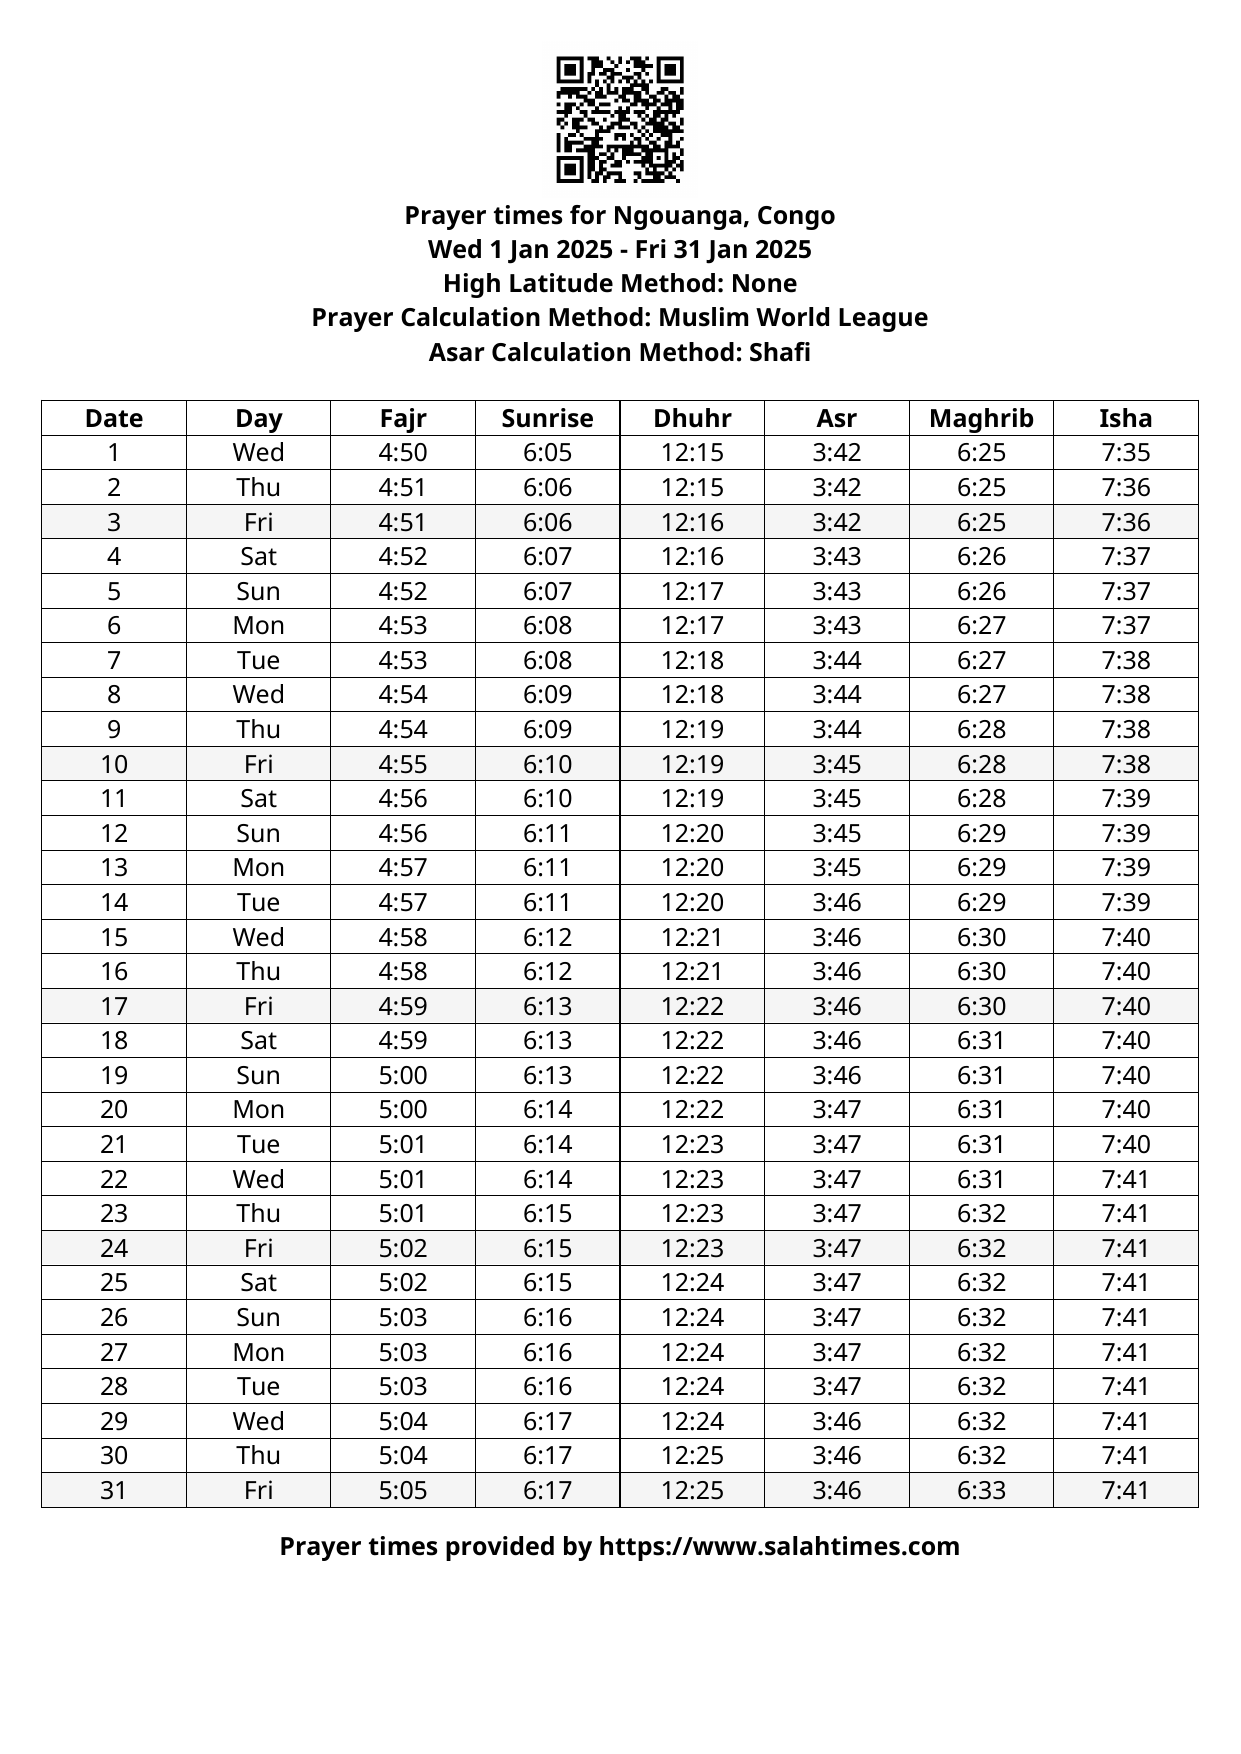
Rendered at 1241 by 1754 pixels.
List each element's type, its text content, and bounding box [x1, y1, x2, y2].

text Asar Calculation Method: Shafi [42, 334, 1198, 368]
table_cell 7:39 [1054, 781, 1198, 815]
table_cell 3 [42, 505, 186, 538]
table_cell 7:41 [1054, 1439, 1198, 1472]
table_cell 29 [42, 1404, 186, 1437]
table_cell 3:47 [765, 1231, 909, 1264]
table_cell 3:47 [765, 1162, 909, 1195]
table_cell 7 [42, 643, 186, 677]
table_cell 6:31 [910, 1024, 1053, 1057]
table_cell 7:35 [1054, 436, 1198, 469]
table_cell 17 [42, 989, 186, 1022]
table_cell 10 [42, 747, 186, 780]
table_cell Tue [187, 885, 330, 919]
table_cell 12:22 [621, 1093, 764, 1126]
table_cell 7:39 [1054, 851, 1198, 884]
table_cell 6:27 [910, 678, 1053, 711]
table_cell 22 [42, 1162, 186, 1195]
table_cell 4:53 [331, 643, 475, 677]
table_cell 3:47 [765, 1266, 909, 1299]
table_cell 7:41 [1054, 1335, 1198, 1368]
table_cell 6:27 [910, 609, 1053, 642]
table_cell Tue [187, 1127, 330, 1161]
table_cell 18 [42, 1024, 186, 1057]
table_cell 12:22 [621, 989, 764, 1022]
table_cell 12:24 [621, 1369, 764, 1403]
table_cell 12:21 [621, 954, 764, 988]
table_cell 7:41 [1054, 1300, 1198, 1334]
table_cell 3:47 [765, 1335, 909, 1368]
table_cell 12:16 [621, 539, 764, 573]
table_cell 3:45 [765, 816, 909, 849]
table_cell 6:30 [910, 920, 1053, 953]
table_header Maghrib [910, 401, 1053, 434]
text Prayer Calculation Method: Muslim World League [42, 300, 1198, 334]
table_cell 6:30 [910, 989, 1053, 1022]
table_cell 6:31 [910, 1093, 1053, 1126]
table_cell 6:07 [476, 574, 619, 607]
table_cell 3:45 [765, 747, 909, 780]
table_cell 6:29 [910, 851, 1053, 884]
table_cell 3:46 [765, 920, 909, 953]
table_cell 7:38 [1054, 678, 1198, 711]
table_cell Fri [187, 1473, 330, 1507]
table_cell 12:25 [621, 1439, 764, 1472]
table_cell 3:47 [765, 1196, 909, 1230]
table_cell 3:46 [765, 1439, 909, 1472]
table_cell 6:26 [910, 574, 1053, 607]
table_cell Thu [187, 1196, 330, 1230]
table_cell 5:01 [331, 1196, 475, 1230]
table_cell 12:24 [621, 1266, 764, 1299]
table_cell Tue [187, 643, 330, 677]
table_cell 6:17 [476, 1404, 619, 1437]
table_cell 11 [42, 781, 186, 815]
table_cell 3:47 [765, 1093, 909, 1126]
table_cell 3:47 [765, 1300, 909, 1334]
table_cell 31 [42, 1473, 186, 1507]
table_cell Fri [187, 1231, 330, 1264]
table_cell Sun [187, 574, 330, 607]
table_cell 12:18 [621, 678, 764, 711]
table_cell 6:08 [476, 609, 619, 642]
table_cell 6:31 [910, 1058, 1053, 1092]
table_cell 7:41 [1054, 1473, 1198, 1507]
table_cell 12:24 [621, 1300, 764, 1334]
table_cell 4 [42, 539, 186, 573]
table_cell 3:46 [765, 954, 909, 988]
table_cell 3:47 [765, 1369, 909, 1403]
table_cell 6:09 [476, 712, 619, 746]
table_cell 5:01 [331, 1127, 475, 1161]
table_cell 23 [42, 1196, 186, 1230]
table_cell 7:40 [1054, 1024, 1198, 1057]
table_cell 4:59 [331, 989, 475, 1022]
table_cell 7:38 [1054, 643, 1198, 677]
table_cell 3:46 [765, 885, 909, 919]
table_cell 6:07 [476, 539, 619, 573]
table_header Day [187, 401, 330, 434]
table_cell 2 [42, 470, 186, 504]
table_cell 7:41 [1054, 1266, 1198, 1299]
table_cell 6:32 [910, 1300, 1053, 1334]
table_cell Sat [187, 1266, 330, 1299]
table_cell 12:16 [621, 505, 764, 538]
table_cell 7:40 [1054, 954, 1198, 988]
table_cell Wed [187, 1162, 330, 1195]
table_cell 5:03 [331, 1300, 475, 1334]
table_cell Thu [187, 954, 330, 988]
table_cell 12:23 [621, 1231, 764, 1264]
table_cell 6:16 [476, 1335, 619, 1368]
table_cell 4:53 [331, 609, 475, 642]
table_cell 6:11 [476, 885, 619, 919]
table_cell Wed [187, 1404, 330, 1437]
table_cell 6:14 [476, 1162, 619, 1195]
table_cell 4:50 [331, 436, 475, 469]
table_cell 12:20 [621, 885, 764, 919]
table_cell 12:25 [621, 1473, 764, 1507]
table_cell 12:23 [621, 1162, 764, 1195]
table_cell 4:58 [331, 920, 475, 953]
table_cell Fri [187, 747, 330, 780]
table_cell 5 [42, 574, 186, 607]
table_cell 21 [42, 1127, 186, 1161]
text Prayer times for Ngouanga, Congo [42, 198, 1198, 232]
table_cell 6:12 [476, 954, 619, 988]
table_cell 7:37 [1054, 609, 1198, 642]
table_cell 3:47 [765, 1127, 909, 1161]
table_cell 6:10 [476, 747, 619, 780]
table_cell 4:59 [331, 1024, 475, 1057]
table_cell 12:23 [621, 1127, 764, 1161]
table_cell 6:25 [910, 470, 1053, 504]
table_cell 16 [42, 954, 186, 988]
table_cell 3:42 [765, 505, 909, 538]
table_cell 6:11 [476, 816, 619, 849]
table_cell Wed [187, 678, 330, 711]
table_cell 5:01 [331, 1162, 475, 1195]
table_cell 3:46 [765, 1024, 909, 1057]
table_cell 6:32 [910, 1439, 1053, 1472]
table_cell Thu [187, 1439, 330, 1472]
table_cell 5:05 [331, 1473, 475, 1507]
table_cell 6:11 [476, 851, 619, 884]
table_cell 12:24 [621, 1404, 764, 1437]
table_header Dhuhr [621, 401, 764, 434]
table_cell 12:21 [621, 920, 764, 953]
table_header Fajr [331, 401, 475, 434]
table_cell 7:37 [1054, 539, 1198, 573]
table_cell Sun [187, 1058, 330, 1092]
table_cell 27 [42, 1335, 186, 1368]
table_cell 7:40 [1054, 920, 1198, 953]
table_cell Mon [187, 1093, 330, 1126]
table_cell 12 [42, 816, 186, 849]
table_cell 6:13 [476, 1024, 619, 1057]
table_cell 6:27 [910, 643, 1053, 677]
table_cell 6:06 [476, 470, 619, 504]
table_cell 3:42 [765, 470, 909, 504]
table_cell 15 [42, 920, 186, 953]
table_cell 7:40 [1054, 1058, 1198, 1092]
table_cell Sun [187, 1300, 330, 1334]
table_cell 6:25 [910, 436, 1053, 469]
table_cell 5:02 [331, 1266, 475, 1299]
table_cell 7:40 [1054, 989, 1198, 1022]
table_cell 6:16 [476, 1369, 619, 1403]
table_cell 12:23 [621, 1196, 764, 1230]
table_cell 5:03 [331, 1335, 475, 1368]
table_cell 4:57 [331, 885, 475, 919]
table_cell 7:40 [1054, 1093, 1198, 1126]
table_cell Mon [187, 851, 330, 884]
table_cell 5:02 [331, 1231, 475, 1264]
table_cell 6:28 [910, 781, 1053, 815]
table_cell 5:00 [331, 1093, 475, 1126]
table_cell 7:41 [1054, 1369, 1198, 1403]
table_cell 6:29 [910, 816, 1053, 849]
table_cell 6:28 [910, 712, 1053, 746]
table_cell 3:44 [765, 678, 909, 711]
table_cell 7:36 [1054, 470, 1198, 504]
table_cell 6:13 [476, 1058, 619, 1092]
table_cell 4:54 [331, 712, 475, 746]
table_cell 3:44 [765, 643, 909, 677]
table_cell Fri [187, 989, 330, 1022]
table_header Date [42, 401, 186, 434]
table_cell 6:16 [476, 1300, 619, 1334]
table_cell 6:33 [910, 1473, 1053, 1507]
table_cell Fri [187, 505, 330, 538]
table_cell 4:54 [331, 678, 475, 711]
table_cell 4:57 [331, 851, 475, 884]
table_cell 3:43 [765, 539, 909, 573]
table_cell 6:25 [910, 505, 1053, 538]
table_cell 6:14 [476, 1093, 619, 1126]
table_cell 5:04 [331, 1439, 475, 1472]
picture [542, 41, 699, 198]
table_cell 1 [42, 436, 186, 469]
table_cell 9 [42, 712, 186, 746]
table_cell 12:19 [621, 712, 764, 746]
table_cell 5:00 [331, 1058, 475, 1092]
table_cell 4:56 [331, 816, 475, 849]
table_cell 3:42 [765, 436, 909, 469]
table_cell 26 [42, 1300, 186, 1334]
table_cell 6:32 [910, 1266, 1053, 1299]
table_cell 6:28 [910, 747, 1053, 780]
table_cell 12:24 [621, 1335, 764, 1368]
table_cell 6:10 [476, 781, 619, 815]
table_cell 14 [42, 885, 186, 919]
table_cell 6:32 [910, 1231, 1053, 1264]
table_cell 7:39 [1054, 885, 1198, 919]
table_cell 8 [42, 678, 186, 711]
table_cell 6:14 [476, 1127, 619, 1161]
table_cell 7:41 [1054, 1231, 1198, 1264]
table_cell 6:32 [910, 1404, 1053, 1437]
table_cell Mon [187, 609, 330, 642]
table_cell 7:41 [1054, 1162, 1198, 1195]
table_cell Sat [187, 781, 330, 815]
table_cell 12:20 [621, 816, 764, 849]
table_cell 6:12 [476, 920, 619, 953]
table_cell 6:29 [910, 885, 1053, 919]
table_cell 6:09 [476, 678, 619, 711]
text Prayer times provided by https://www.salahtimes.com [42, 1528, 1198, 1563]
table_cell Thu [187, 470, 330, 504]
table_cell 7:39 [1054, 816, 1198, 849]
table_header Sunrise [476, 401, 619, 434]
table_cell 12:22 [621, 1058, 764, 1092]
table_cell 12:17 [621, 609, 764, 642]
table_cell 6:13 [476, 989, 619, 1022]
table_cell Wed [187, 920, 330, 953]
table_cell 3:46 [765, 989, 909, 1022]
table_cell 6:32 [910, 1369, 1053, 1403]
table_cell 24 [42, 1231, 186, 1264]
table_cell Tue [187, 1369, 330, 1403]
table_cell 6:32 [910, 1196, 1053, 1230]
table_cell 6:17 [476, 1473, 619, 1507]
table_cell 6:30 [910, 954, 1053, 988]
table_cell 12:17 [621, 574, 764, 607]
table_cell 7:41 [1054, 1404, 1198, 1437]
table_cell 12:18 [621, 643, 764, 677]
table_cell 4:52 [331, 539, 475, 573]
table_cell 6:15 [476, 1231, 619, 1264]
table_cell 12:22 [621, 1024, 764, 1057]
table_cell 12:20 [621, 851, 764, 884]
table_cell 5:03 [331, 1369, 475, 1403]
table_cell 4:55 [331, 747, 475, 780]
table_cell 3:44 [765, 712, 909, 746]
table_cell 12:15 [621, 436, 764, 469]
table_cell 5:04 [331, 1404, 475, 1437]
table_cell 6:26 [910, 539, 1053, 573]
table_cell 6:31 [910, 1162, 1053, 1195]
table_cell Sun [187, 816, 330, 849]
table_cell 12:15 [621, 470, 764, 504]
table_cell 7:37 [1054, 574, 1198, 607]
table_cell 7:40 [1054, 1127, 1198, 1161]
table_cell 3:46 [765, 1404, 909, 1437]
table_cell Mon [187, 1335, 330, 1368]
table_cell Wed [187, 436, 330, 469]
table_cell 12:19 [621, 747, 764, 780]
table_cell 4:51 [331, 470, 475, 504]
table_cell 3:43 [765, 574, 909, 607]
table_cell 7:41 [1054, 1196, 1198, 1230]
table_cell 4:51 [331, 505, 475, 538]
table_cell 3:46 [765, 1058, 909, 1092]
table_cell 6:32 [910, 1335, 1053, 1368]
table_cell Sat [187, 539, 330, 573]
table_cell 13 [42, 851, 186, 884]
table_cell 12:19 [621, 781, 764, 815]
table_cell 20 [42, 1093, 186, 1126]
table_cell 6:15 [476, 1266, 619, 1299]
table_cell 6:17 [476, 1439, 619, 1472]
table_cell 4:58 [331, 954, 475, 988]
table_cell 4:56 [331, 781, 475, 815]
table_cell 6:05 [476, 436, 619, 469]
table_cell 6:15 [476, 1196, 619, 1230]
table_cell 30 [42, 1439, 186, 1472]
table_cell 19 [42, 1058, 186, 1092]
table_cell Sat [187, 1024, 330, 1057]
table_cell 3:43 [765, 609, 909, 642]
text Wed 1 Jan 2025 - Fri 31 Jan 2025 [42, 232, 1198, 266]
table_cell 6:31 [910, 1127, 1053, 1161]
table_cell 6:08 [476, 643, 619, 677]
table_cell 7:36 [1054, 505, 1198, 538]
table_cell 3:46 [765, 1473, 909, 1507]
table_cell 6:06 [476, 505, 619, 538]
text High Latitude Method: None [42, 266, 1198, 300]
table_cell 7:38 [1054, 747, 1198, 780]
table_cell 3:45 [765, 781, 909, 815]
table_cell 4:52 [331, 574, 475, 607]
table_cell Thu [187, 712, 330, 746]
table_cell 3:45 [765, 851, 909, 884]
table_cell 6 [42, 609, 186, 642]
table_cell 28 [42, 1369, 186, 1403]
table_header Isha [1054, 401, 1198, 434]
table_cell 25 [42, 1266, 186, 1299]
table_header Asr [765, 401, 909, 434]
table_cell 7:38 [1054, 712, 1198, 746]
